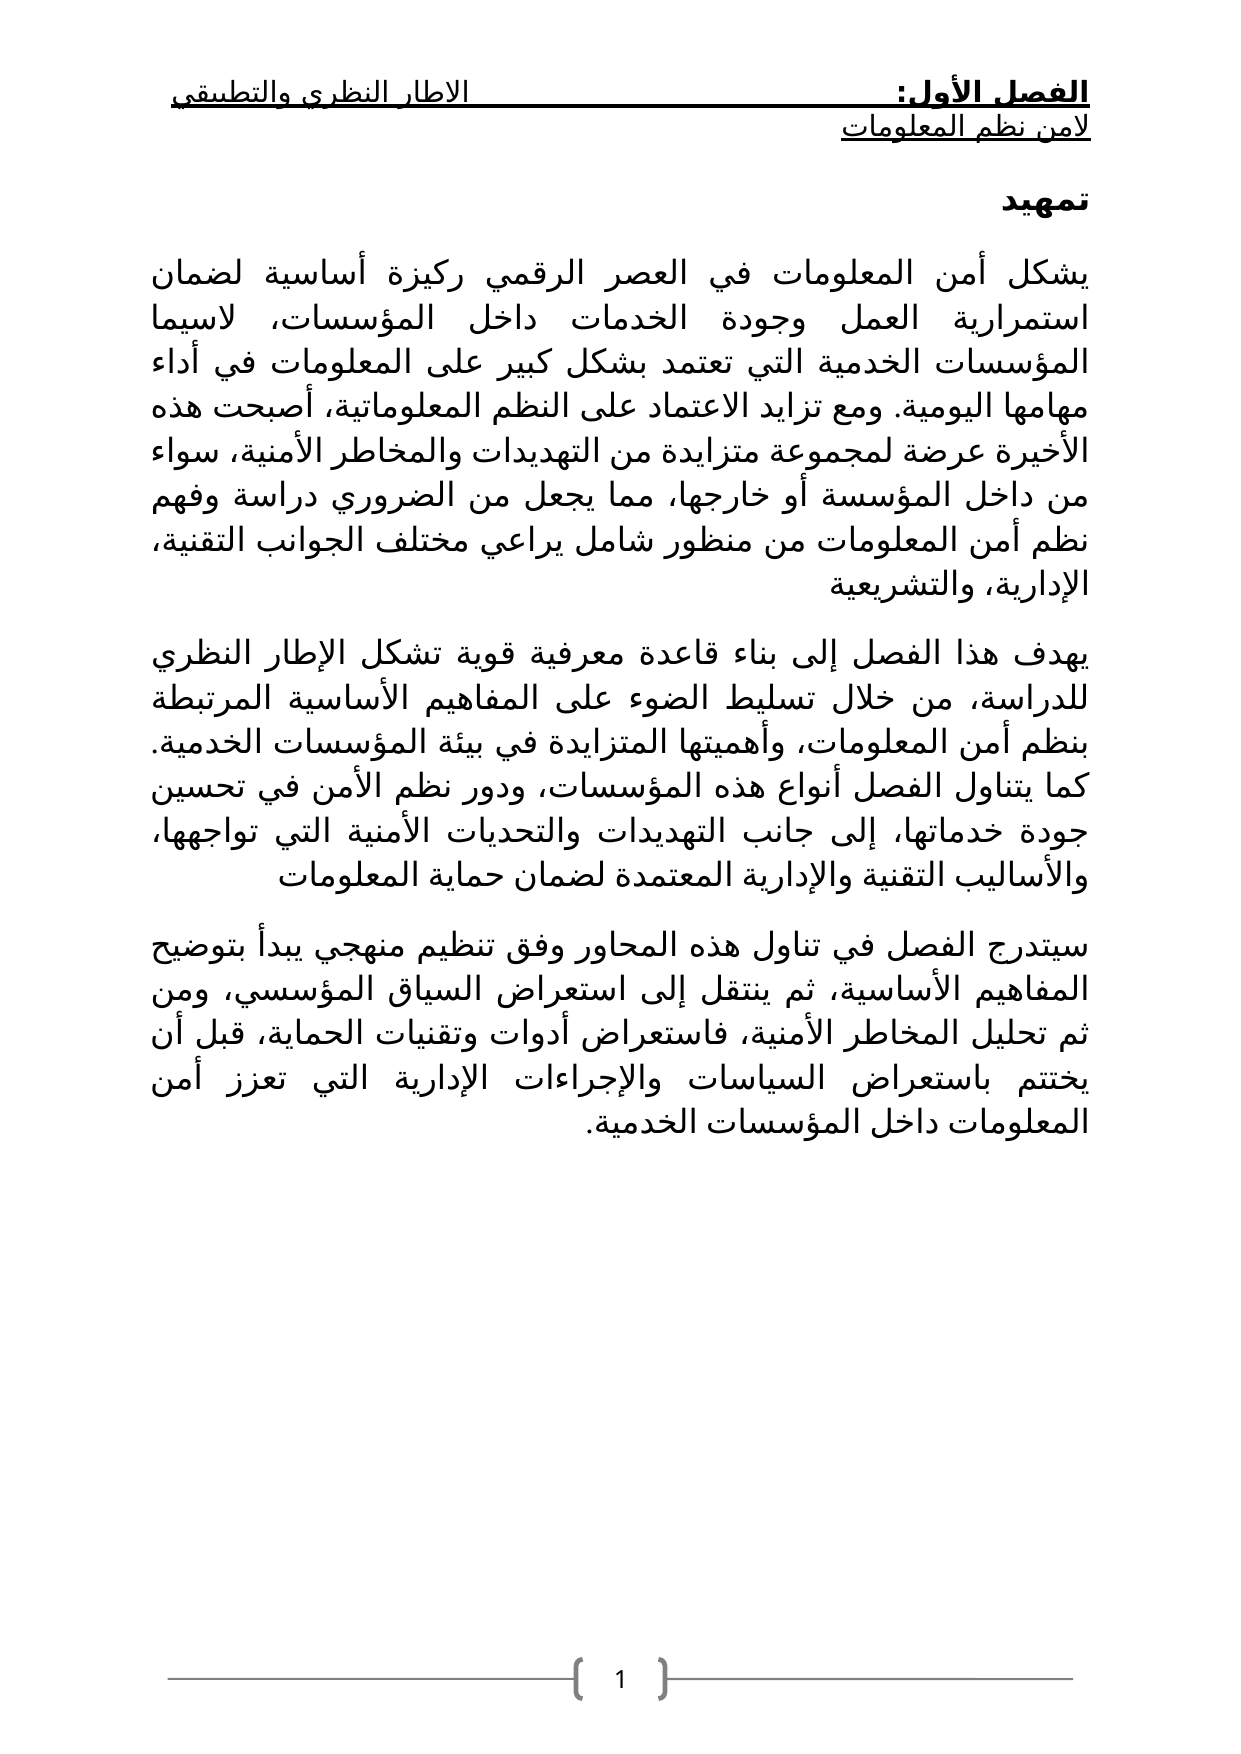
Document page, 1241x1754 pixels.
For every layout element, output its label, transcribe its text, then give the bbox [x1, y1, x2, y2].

text يشكل أمن المعلومات في العصر الرقمي ركيزة أساسية لضمان استمرارية العمل وجودة الخدمات داخل المؤسسات، لاسيما المؤسسات الخدمية التي تعتمد بشكل كبير على المعلومات في أداء مهامها اليومية. ومع تزايد الاعتماد على النظم المعلوماتية، أصبحت هذه الأخيرة عرضة لمجموعة متزايدة من التهديدات والمخاطر الأمنية، سواء من داخل المؤسسة أو خارجها، مما يجعل من الضروري دراسة وفهم نظم أمن المعلومات من منظور شامل يراعي مختلف الجوانب التقنية، الإدارية، والتشريعية [150, 253, 1090, 602]
text يهدف هذا الفصل إلى بناء قاعدة معرفية قوية تشكل الإطار النظري للدراسة، من خلال تسليط الضوء على المفاهيم الأساسية المرتبطة بنظم أمن المعلومات، وأهميتها المتزايدة في بيئة المؤسسات الخدمية. كما يتناول الفصل أنواع هذه المؤسسات، ودور نظم الأمن في تحسين جودة خدماتها، إلى جانب التهديدات والتحديات الأمنية التي تواجهها، والأساليب التقنية والإدارية المعتمدة لضمان حماية المعلومات [150, 633, 1090, 894]
subtitle تمهيد [150, 179, 1090, 218]
text سيتدرج الفصل في تناول هذه المحاور وفق تنظيم منهجي يبدأ بتوضيح المفاهيم الأساسية، ثم ينتقل إلى استعراض السياق المؤسسي، ومن ثم تحليل المخاطر الأمنية، فاستعراض أدوات وتقنيات الحماية، قبل أن يختتم باستعراض السياسات والإجراءات الإدارية التي تعزز أمن المعلومات داخل المؤسسات الخدمية. [150, 925, 1090, 1141]
